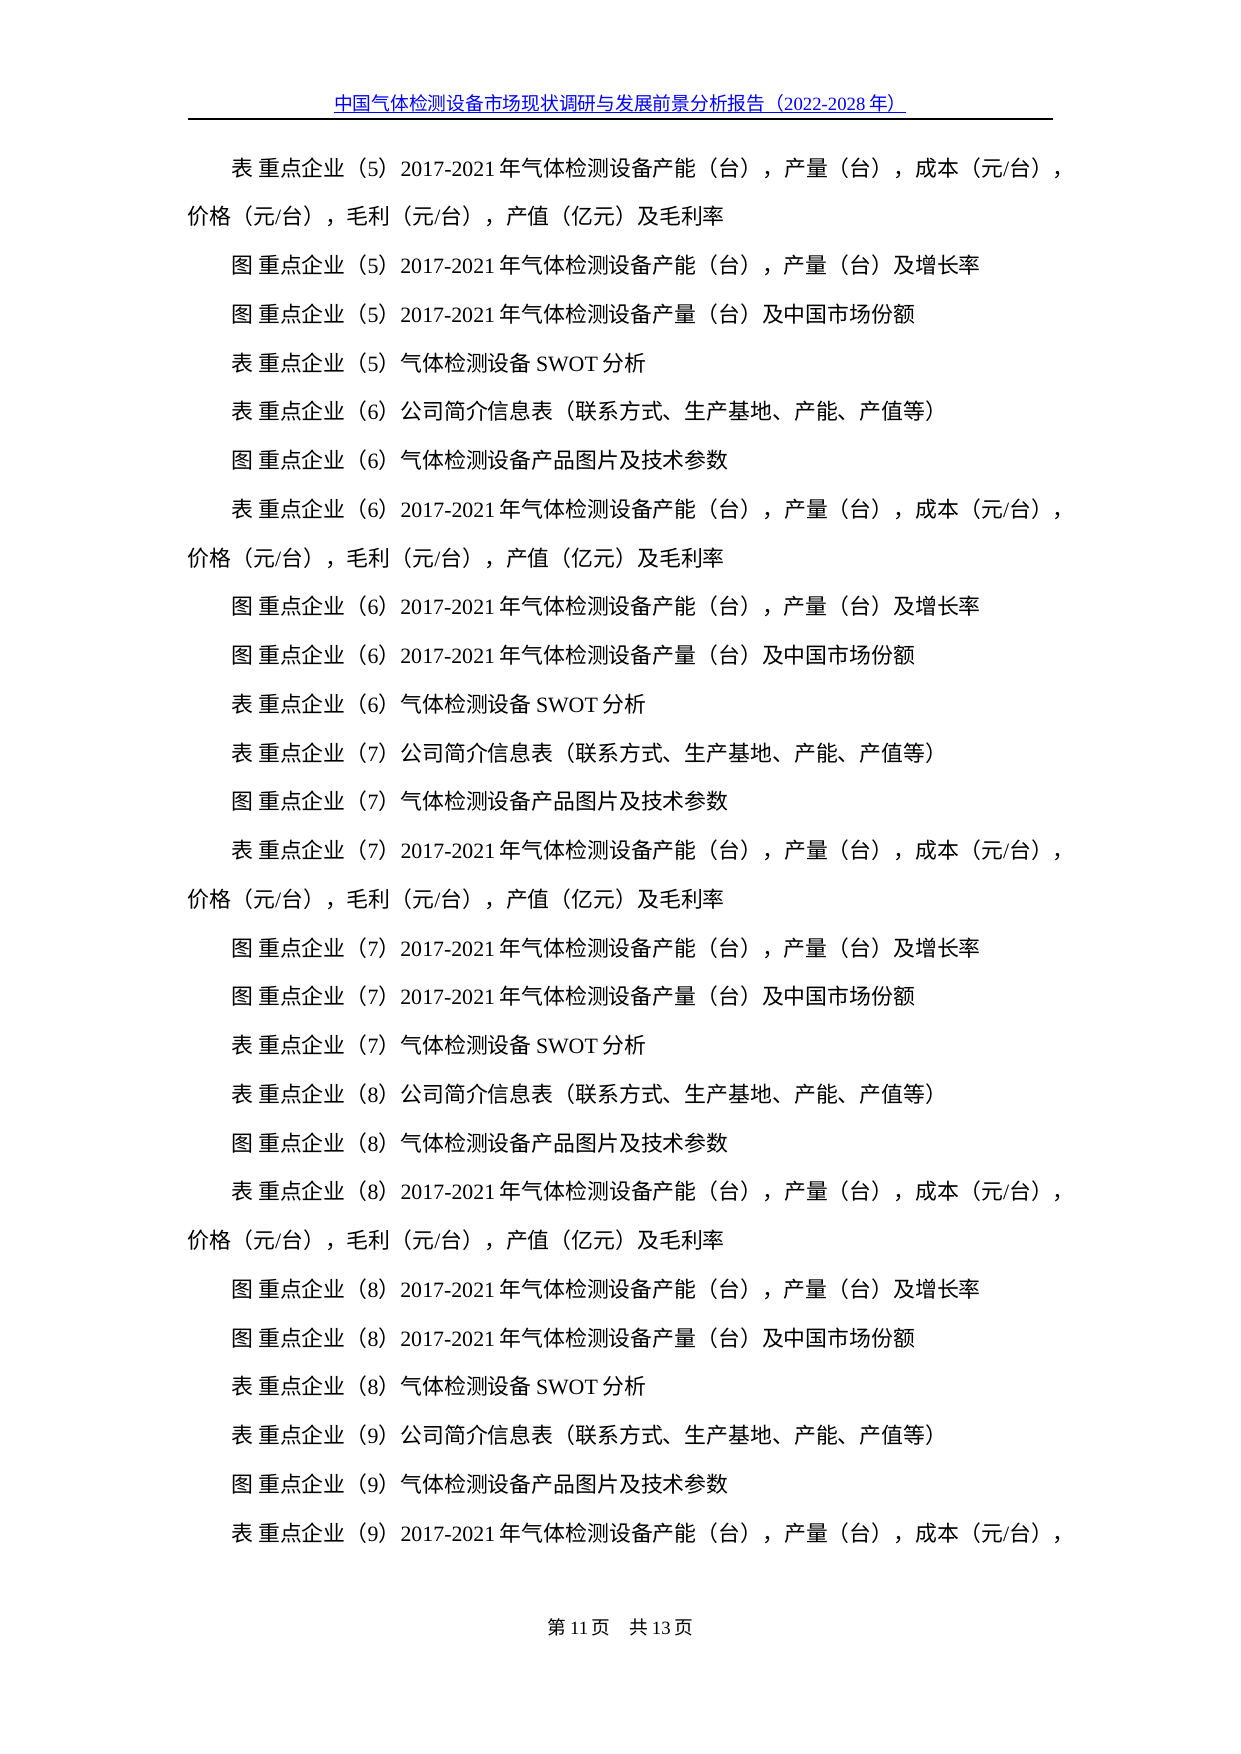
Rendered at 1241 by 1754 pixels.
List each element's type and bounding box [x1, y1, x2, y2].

text [187, 150, 1053, 1548]
